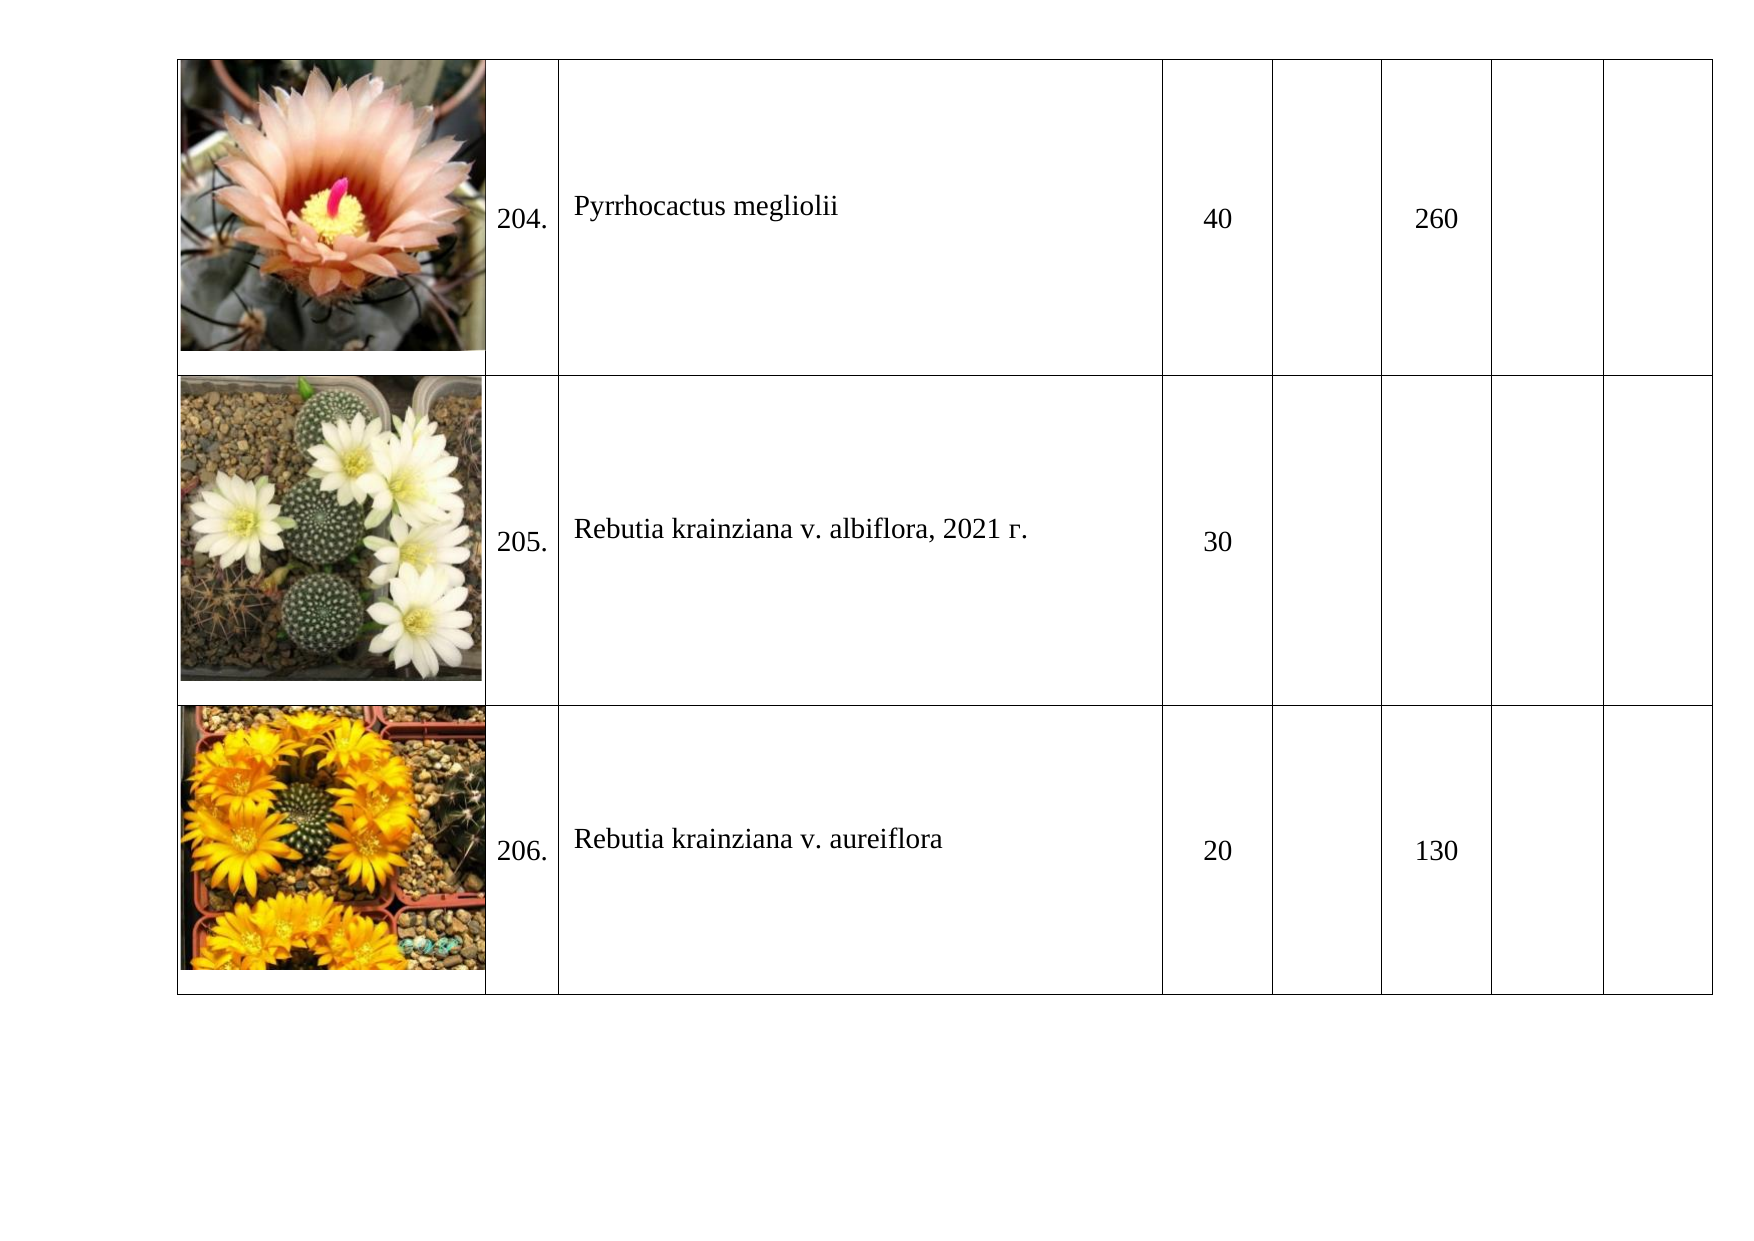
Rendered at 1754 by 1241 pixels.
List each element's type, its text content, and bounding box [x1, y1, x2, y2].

table_cell [1604, 60, 1712, 375]
table_cell [1492, 376, 1603, 705]
table_cell 204. [486, 60, 558, 375]
table_cell 260 [1382, 60, 1491, 375]
table_cell 130 [1382, 706, 1491, 994]
table_cell 40 [1163, 60, 1272, 375]
picture [180, 706, 485, 970]
table_cell Rebutia krainziana v. aureiflora [559, 706, 1162, 994]
table_cell [178, 60, 485, 375]
picture [180, 376, 482, 681]
table_cell [1273, 376, 1381, 705]
table_cell 20 [1163, 706, 1272, 994]
table_cell [178, 376, 485, 705]
table_cell [1492, 60, 1603, 375]
table_cell 30 [1163, 376, 1272, 705]
table_cell 205. [486, 376, 558, 705]
table_cell [1273, 706, 1381, 994]
table_cell [1382, 376, 1491, 705]
table_cell Rebutia krainziana v. albiflora, 2021 г. [559, 376, 1162, 705]
table_cell [1273, 60, 1381, 375]
table_cell [1492, 706, 1603, 994]
table_cell Pyrrhocactus megliolii [559, 60, 1162, 375]
table_cell [1604, 376, 1712, 705]
table_cell [1604, 706, 1712, 994]
picture [180, 60, 486, 351]
table_cell 206. [486, 706, 558, 994]
table_cell [178, 706, 485, 994]
